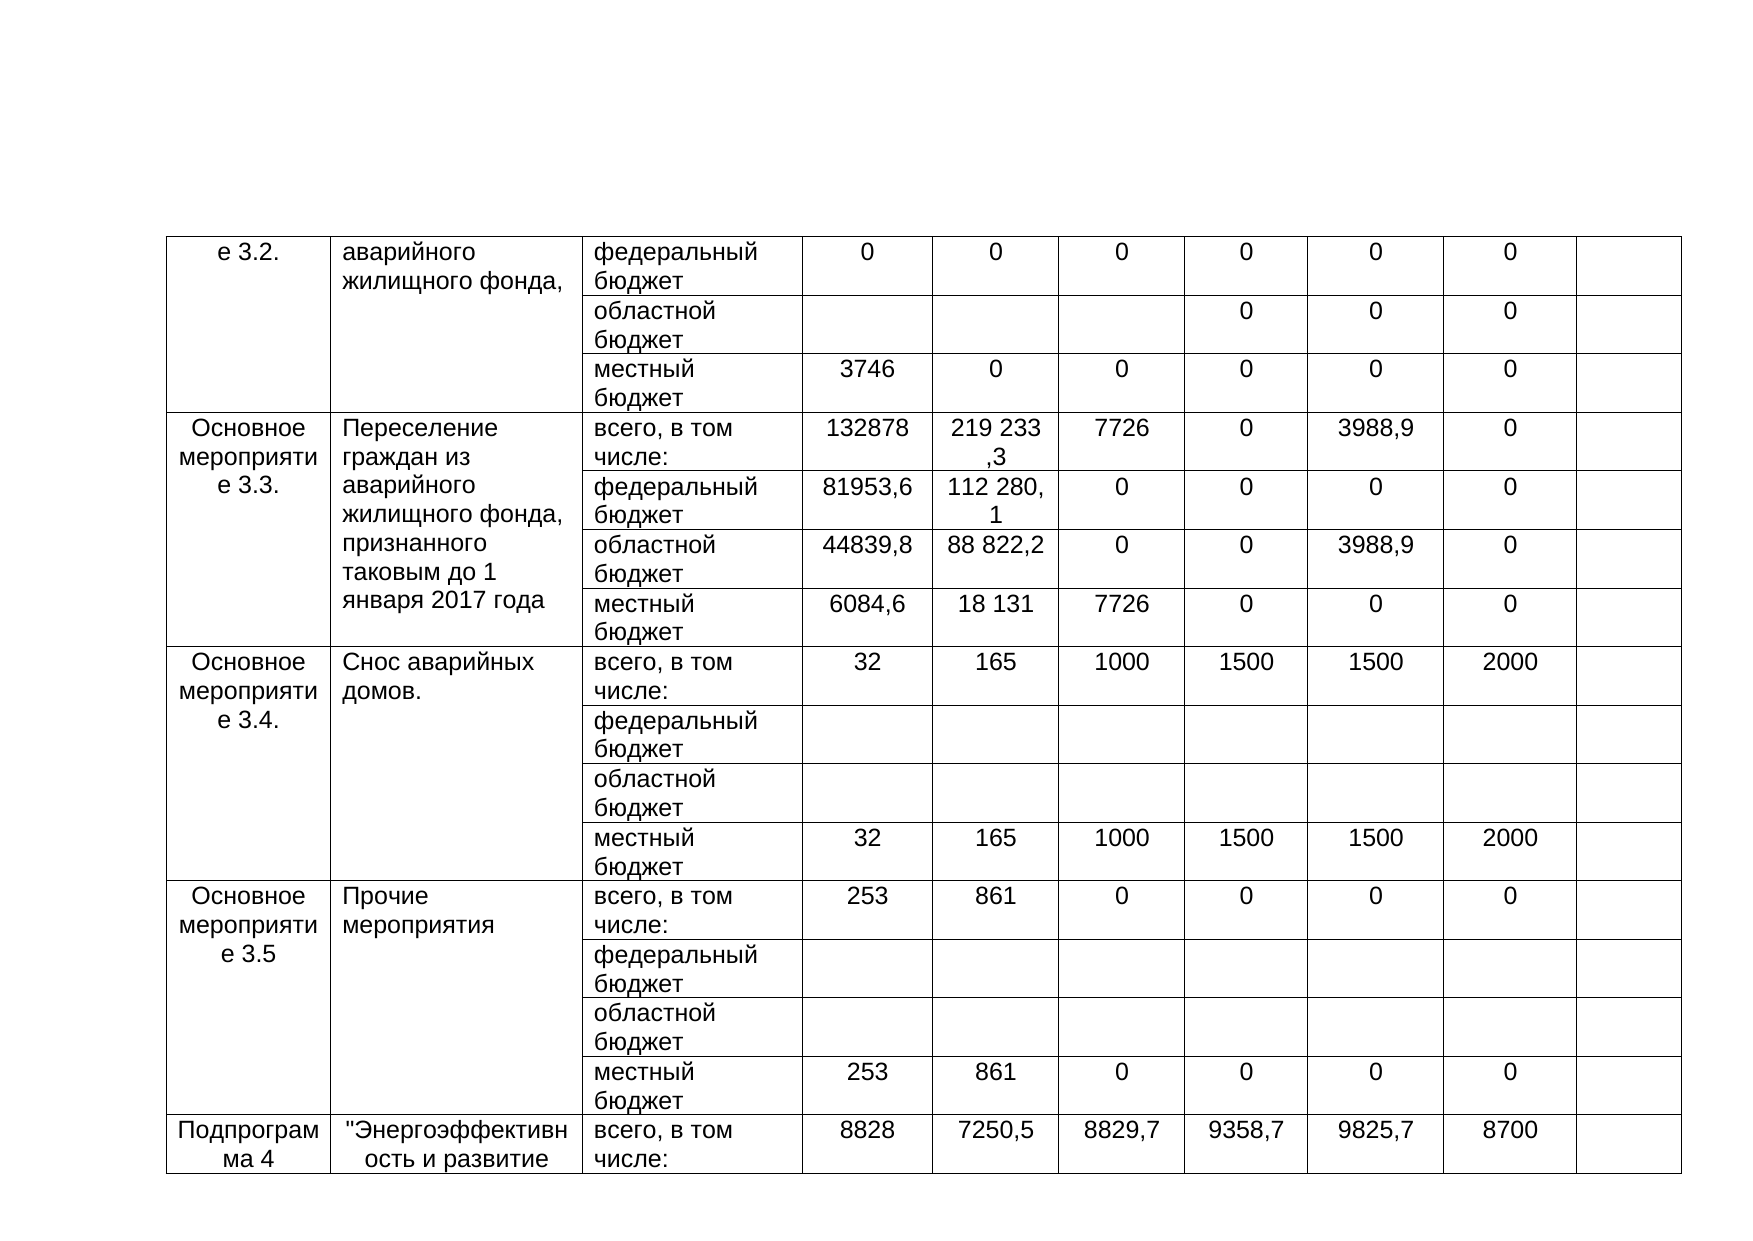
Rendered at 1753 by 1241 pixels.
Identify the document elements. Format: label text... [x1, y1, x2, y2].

table_cell 253 [803, 1057, 932, 1114]
table_cell 1500 [1185, 647, 1307, 704]
table_cell [933, 296, 1058, 353]
table_cell всего, в том числе: [583, 1115, 802, 1173]
table_cell 0 [1059, 1057, 1184, 1114]
table_cell [1059, 706, 1184, 763]
table_cell 1000 [1059, 647, 1184, 704]
table_cell 861 [933, 881, 1058, 939]
table_cell 3746 [803, 354, 932, 412]
table_cell 861 [933, 1057, 1058, 1114]
table_cell [1577, 471, 1681, 529]
table_cell [1444, 764, 1576, 822]
table_cell [1308, 998, 1443, 1056]
table_cell [803, 940, 932, 997]
table_cell 44839,8 [803, 530, 932, 587]
table_cell [803, 296, 932, 353]
table_cell 32 [803, 647, 932, 704]
table_cell [1185, 764, 1307, 822]
table_cell [1577, 296, 1681, 353]
table_cell 7726 [1059, 413, 1184, 470]
table_cell 1500 [1185, 823, 1307, 880]
table_cell 0 [1059, 530, 1184, 587]
table_cell [1308, 706, 1443, 763]
table_cell 3988,9 [1308, 530, 1443, 587]
table_cell [1577, 940, 1681, 997]
table_cell [933, 706, 1058, 763]
table_cell 9825,7 [1308, 1115, 1443, 1173]
table_cell 0 [1308, 1057, 1443, 1114]
table_cell местный бюджет [583, 823, 802, 880]
table_cell Основное мероприятие 3.3. [167, 413, 330, 646]
table_cell [1577, 354, 1681, 412]
table_cell областной бюджет [583, 530, 802, 587]
table_cell [1308, 764, 1443, 822]
table_cell [933, 940, 1058, 997]
table_cell [933, 764, 1058, 822]
table_cell [803, 998, 932, 1056]
table_cell 0 [1444, 530, 1576, 587]
table_cell 0 [1185, 354, 1307, 412]
table_cell местный бюджет [583, 589, 802, 646]
table_cell [1308, 940, 1443, 997]
table_cell областной бюджет [583, 764, 802, 822]
table_cell [1577, 413, 1681, 470]
table_cell [1577, 589, 1681, 646]
table_cell 0 [1185, 881, 1307, 939]
table_cell 0 [1444, 296, 1576, 353]
table_cell Прочие мероприятия [331, 881, 582, 1114]
table_cell местный бюджет [583, 1057, 802, 1114]
table_cell всего, в том числе: [583, 647, 802, 704]
table_cell 0 [1444, 413, 1576, 470]
table_cell 0 [1308, 881, 1443, 939]
table_cell 2000 [1444, 823, 1576, 880]
table_cell федеральный бюджет [583, 237, 802, 295]
table_cell [1185, 940, 1307, 997]
table_cell 132878 [803, 413, 932, 470]
table_cell 18 131 [933, 589, 1058, 646]
table_cell 81953,6 [803, 471, 932, 529]
table_cell 7250,5 [933, 1115, 1058, 1173]
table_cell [331, 237, 582, 412]
table_cell 0 [1185, 530, 1307, 587]
table_cell 0 [1059, 471, 1184, 529]
table_cell [1059, 764, 1184, 822]
table_cell всего, в том числе: [583, 881, 802, 939]
table_cell областной бюджет [583, 296, 802, 353]
table_cell 0 [1185, 237, 1307, 295]
table_cell [1577, 530, 1681, 587]
table_cell 112 280,1 [933, 471, 1058, 529]
table_cell местный бюджет [583, 354, 802, 412]
table_cell [1185, 706, 1307, 763]
table_cell [1577, 881, 1681, 939]
table_cell Основное мероприятие 3.4. [167, 647, 330, 880]
table_cell федеральный бюджет [583, 471, 802, 529]
table_cell 9358,7 [1185, 1115, 1307, 1173]
table_cell 0 [1444, 1057, 1576, 1114]
table_cell 0 [1308, 237, 1443, 295]
table_cell Основное мероприятие 3.5 [167, 881, 330, 1114]
table_cell [1577, 1115, 1681, 1173]
table_cell [1444, 998, 1576, 1056]
table_cell федеральный бюджет [583, 706, 802, 763]
table_cell 1500 [1308, 647, 1443, 704]
table_cell 0 [1185, 413, 1307, 470]
table_cell [1059, 940, 1184, 997]
table_cell 0 [1444, 471, 1576, 529]
table_cell 0 [1444, 589, 1576, 646]
table_cell [1059, 998, 1184, 1056]
table_cell 1500 [1308, 823, 1443, 880]
table_cell [1577, 764, 1681, 822]
table_cell [1185, 998, 1307, 1056]
table_cell [1577, 647, 1681, 704]
table_cell [1577, 237, 1681, 295]
table_cell 8700 [1444, 1115, 1576, 1173]
table_cell всего, в том числе: [583, 413, 802, 470]
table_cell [167, 237, 330, 412]
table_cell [331, 1115, 582, 1173]
table_cell 8828 [803, 1115, 932, 1173]
table_cell областной бюджет [583, 998, 802, 1056]
table_cell 7726 [1059, 589, 1184, 646]
table_cell 2000 [1444, 647, 1576, 704]
table_cell 0 [1059, 881, 1184, 939]
table_cell [1444, 706, 1576, 763]
table_cell 253 [803, 881, 932, 939]
table_cell Переселение граждан из аварийного жилищного фонда, признанного таковым до 1 января 2017 года [331, 413, 582, 646]
table_cell 0 [1308, 471, 1443, 529]
table_cell [933, 998, 1058, 1056]
table_cell 3988,9 [1308, 413, 1443, 470]
table_cell 0 [1185, 1057, 1307, 1114]
table_cell 0 [1308, 354, 1443, 412]
table_cell 0 [1059, 354, 1184, 412]
table_cell 0 [1185, 296, 1307, 353]
table_cell [1577, 1057, 1681, 1114]
table_cell 0 [1185, 471, 1307, 529]
table_cell 8829,7 [1059, 1115, 1184, 1173]
table_cell 0 [803, 237, 932, 295]
table_cell 32 [803, 823, 932, 880]
table_cell 219 233,3 [933, 413, 1058, 470]
table_cell [803, 764, 932, 822]
table_cell 165 [933, 647, 1058, 704]
table_cell 0 [1185, 589, 1307, 646]
table_cell 1000 [1059, 823, 1184, 880]
table_cell 0 [1308, 589, 1443, 646]
table_cell 165 [933, 823, 1058, 880]
table_cell [1577, 823, 1681, 880]
table_cell Подпрограмма 4 [167, 1115, 330, 1173]
table_cell [1577, 706, 1681, 763]
table_cell 0 [1444, 881, 1576, 939]
table_cell 0 [1444, 354, 1576, 412]
table_cell [803, 706, 932, 763]
table_cell 88 822,2 [933, 530, 1058, 587]
table_cell федеральный бюджет [583, 940, 802, 997]
table_cell Снос аварийных домов. [331, 647, 582, 880]
table_cell 0 [933, 237, 1058, 295]
table_cell 0 [1444, 237, 1576, 295]
table_cell 6084,6 [803, 589, 932, 646]
table_cell 0 [1059, 237, 1184, 295]
table_cell [1059, 296, 1184, 353]
table_cell [1444, 940, 1576, 997]
table_cell 0 [933, 354, 1058, 412]
table_cell [1577, 998, 1681, 1056]
table_cell 0 [1308, 296, 1443, 353]
